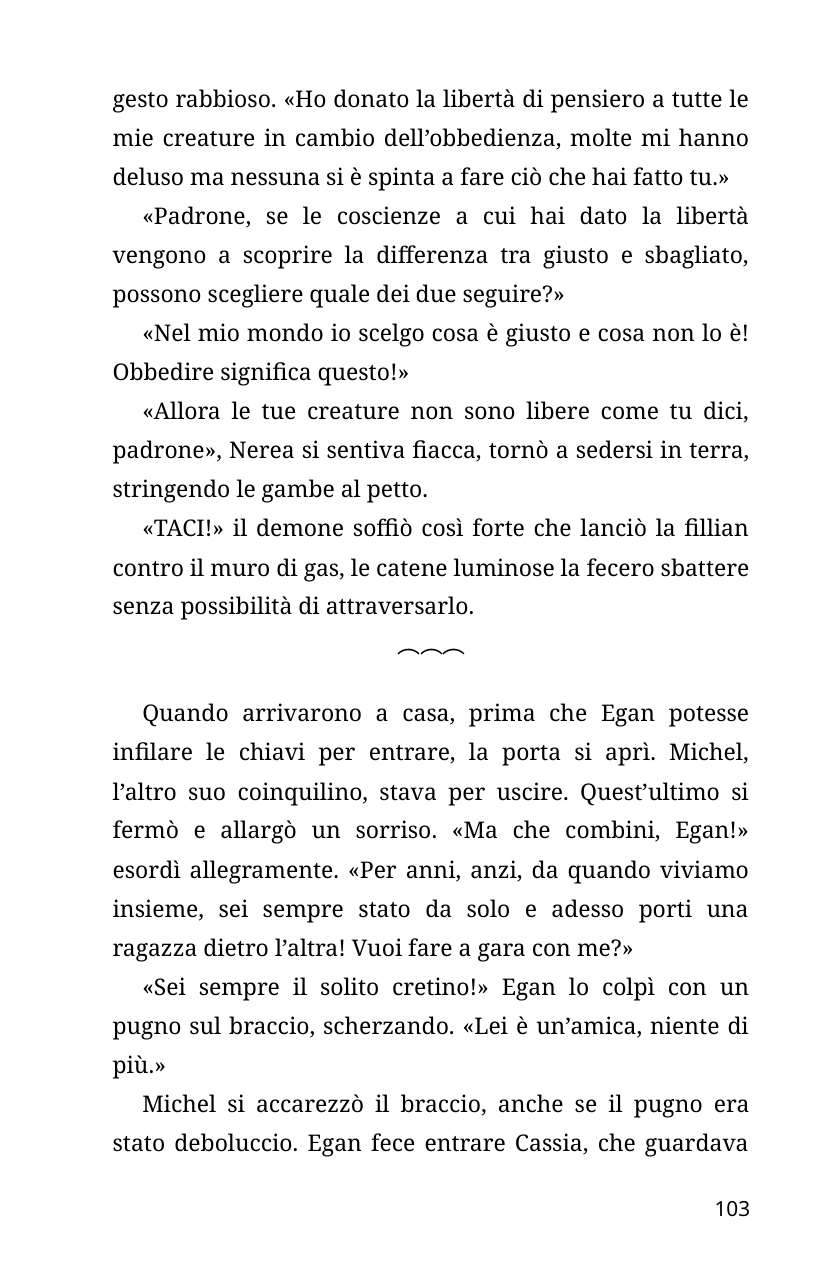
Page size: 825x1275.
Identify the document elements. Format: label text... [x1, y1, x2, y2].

text «Padrone, se le coscienze a cui hai dato la libertà vengono a scoprire la differenza tra giusto e sbagliato, possono scegliere quale dei due seguire?» [112, 200, 750, 309]
text «Allora le tue creature non sono libere come tu dici, padrone», Nerea si sentiva fiacca, tornò a sedersi in terra, stringendo le gambe al petto. [112, 395, 750, 504]
text «Nel mio mondo io scelgo cosa è giusto e cosa non lo è! Obbedire significa questo!» [112, 317, 750, 387]
text «TACI!» il demone soffiò così forte che lanciò la fillian contro il muro di gas, le catene luminose la fecero sbattere senza possibilità di attraversarlo. [112, 512, 750, 622]
text Quando arrivarono a casa, prima che Egan potesse infilare le chiavi per entrare, la porta si aprì. Michel, l’altro suo coinquilino, stava per uscire. Quest’ultimo si fermò e allargò un sorriso. «Ma che combini, Egan!» esordì allegramente. «Per anni, anzi, da quando viviamo insieme, sei sempre stato da solo e adesso porti una ragazza dietro l’altra! Vuoi fare a gara con me?» [112, 697, 750, 963]
text «Sei sempre il solito cretino!» Egan lo colpì con un pugno sul braccio, scherzando. «Lei è un’amica, niente di più.» [112, 971, 750, 1080]
text ⌒⌒⌒ [112, 646, 750, 674]
